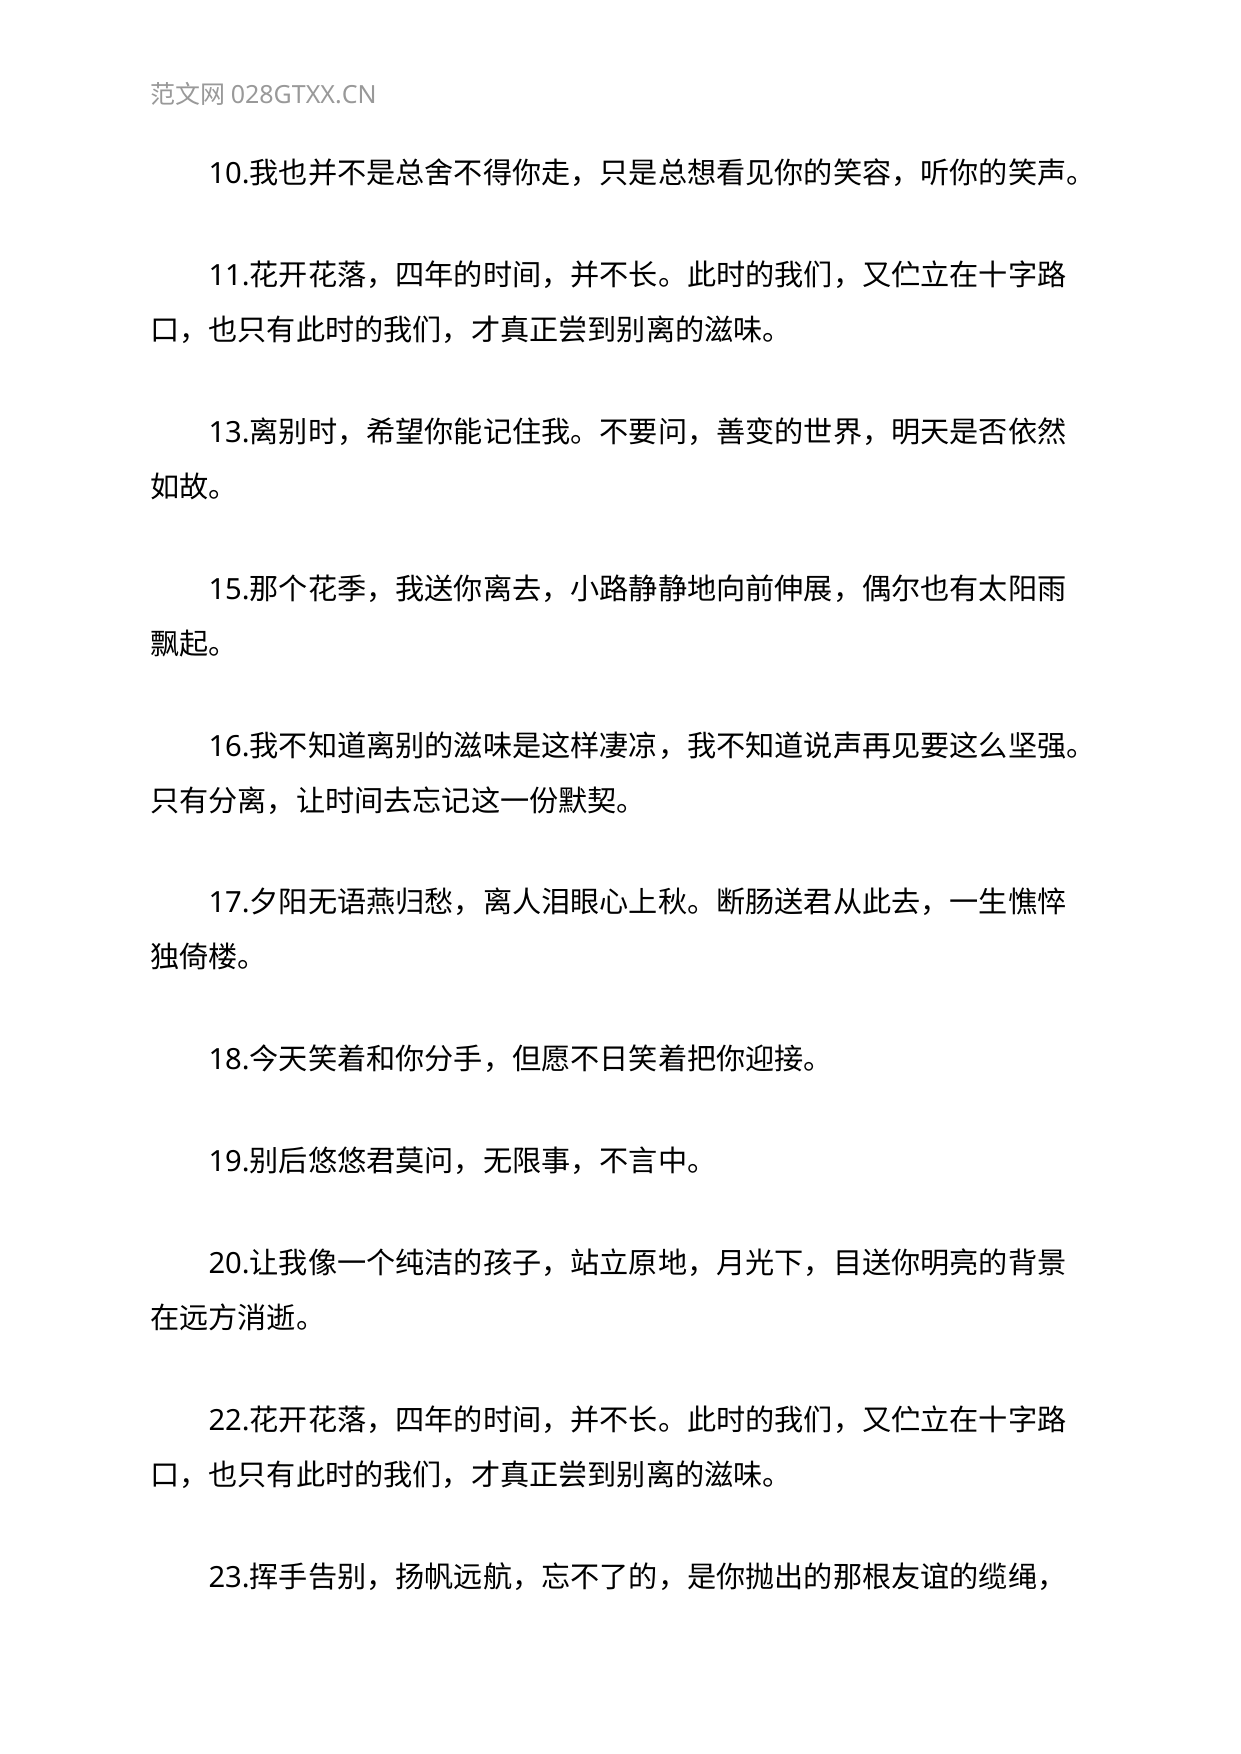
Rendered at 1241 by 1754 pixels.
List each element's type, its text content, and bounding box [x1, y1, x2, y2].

text 22.花开花落，四年的时间，并不长。此时的我们，又伫立在十字路口，也只有此时的我们，才真正尝到别离的滋味。 [150, 1397, 1090, 1494]
text 11.花开花落，四年的时间，并不长。此时的我们，又伫立在十字路口，也只有此时的我们，才真正尝到别离的滋味。 [150, 252, 1090, 349]
text 17.夕阳无语燕归愁，离人泪眼心上秋。断肠送君从此去，一生憔悴独倚楼。 [150, 879, 1090, 976]
text 15.那个花季，我送你离去，小路静静地向前伸展，偶尔也有太阳雨飘起。 [150, 566, 1090, 663]
text 10.我也并不是总舍不得你走，只是总想看见你的笑容，听你的笑声。 [150, 150, 1090, 192]
text 19.别后悠悠君莫问，无限事，不言中。 [150, 1138, 1090, 1180]
text 16.我不知道离别的滋味是这样凄凉，我不知道说声再见要这么坚强。只有分离，让时间去忘记这一份默契。 [150, 722, 1090, 819]
text 20.让我像一个纯洁的孩子，站立原地，月光下，目送你明亮的背景在远方消逝。 [150, 1240, 1090, 1337]
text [150, 1553, 1090, 1596]
text 13.离别时，希望你能记住我。不要问，善变的世界，明天是否依然如故。 [150, 409, 1090, 506]
text 18.今天笑着和你分手，但愿不日笑着把你迎接。 [150, 1036, 1090, 1078]
